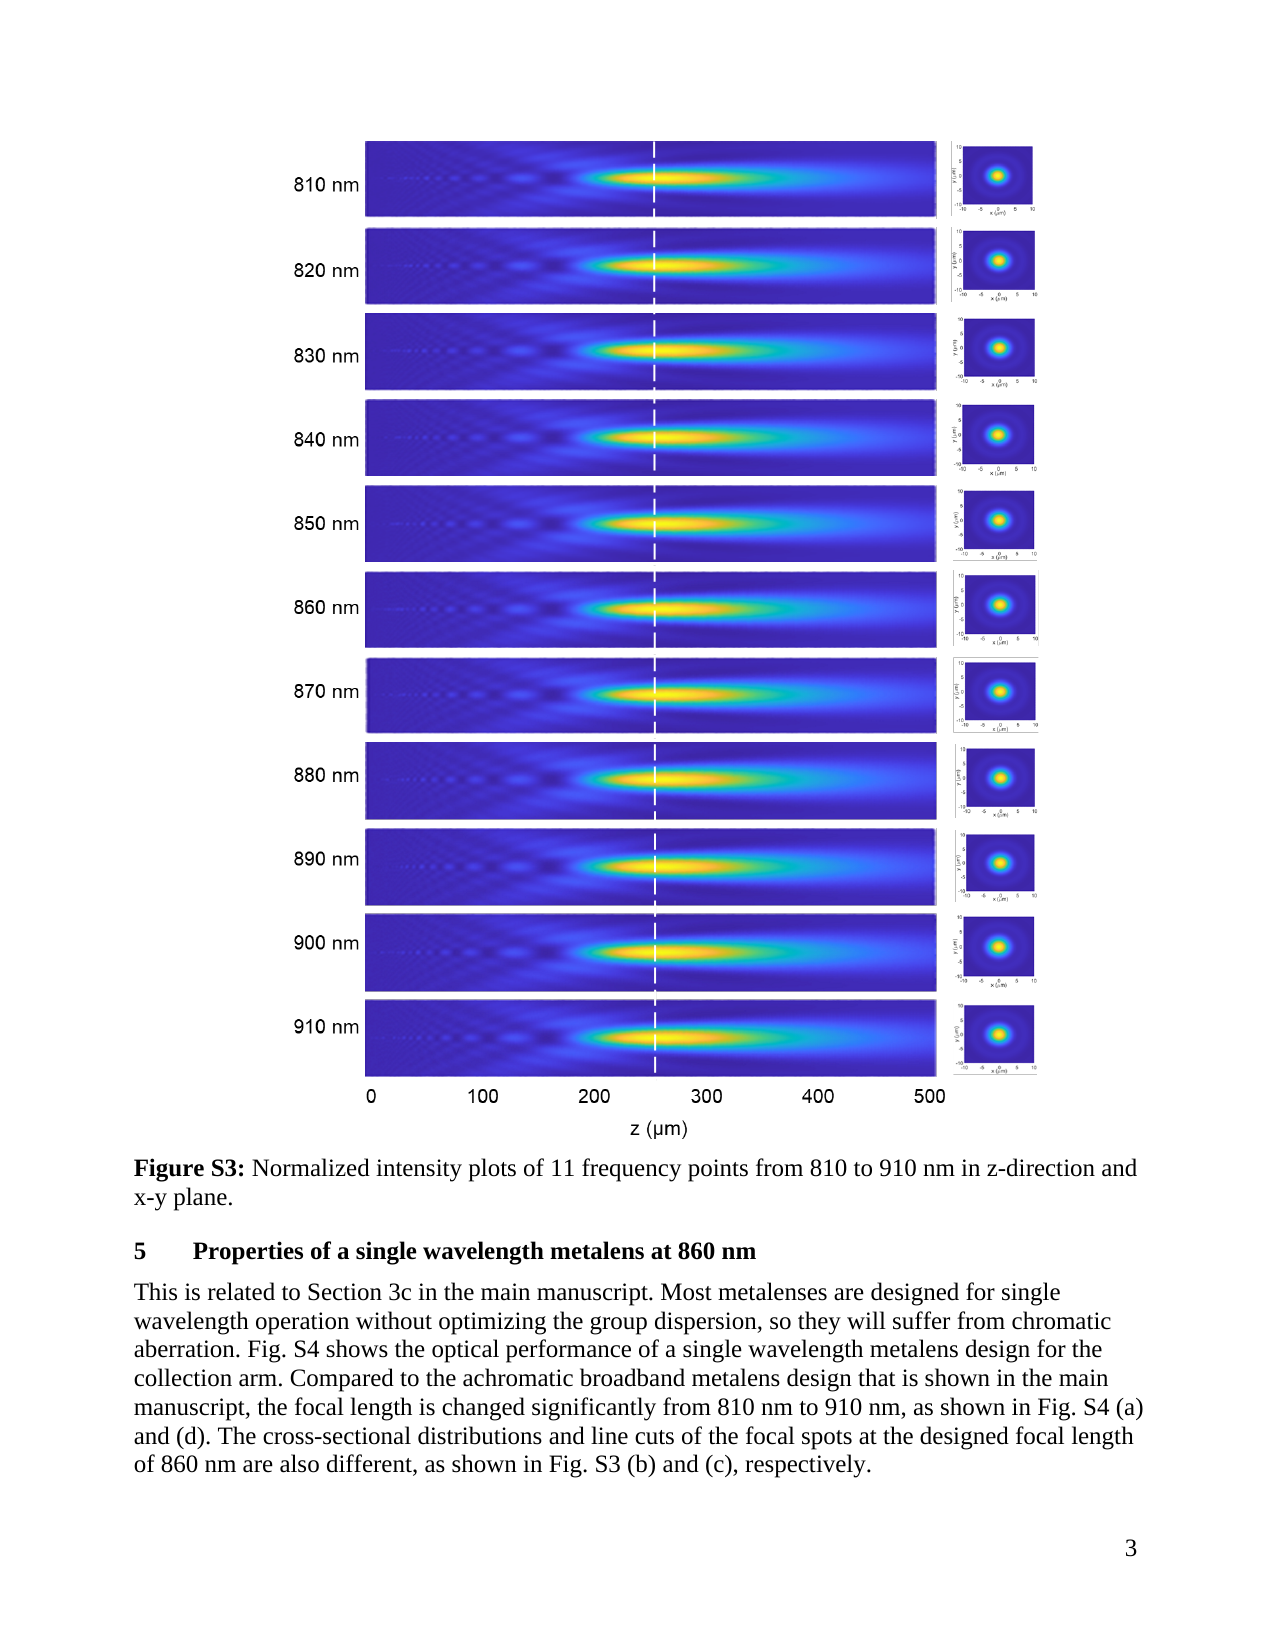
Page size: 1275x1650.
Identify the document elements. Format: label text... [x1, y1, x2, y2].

text This is related to Section 3c in the main manuscript. Most metalenses are designed for single wavelength operation without optimizing the group dispersion, so they will suffer from chromatic aberration. Fig. S4 shows the optical performance of a single wavelength metalens design for the collection arm. Compared to the achromatic broadband metalens design that is shown in the main manuscript, the focal length is changed significantly from 810 nm to 910 nm, as shown in Fig. S4 (a) and (d). The cross-sectional distributions and line cuts of the focal spots at the designed focal length of 860 nm are also different, as shown in Fig. S3 (b) and (c), respectively. [133, 1277, 1152, 1478]
subtitle Properties of a single wavelength metalens at 860 nm [133, 1236, 1152, 1264]
text Figure S3: Normalized intensity plots of 11 frequency points from 810 to 910 nm in z-direction and x-y plane. [133, 1153, 1152, 1211]
picture [247, 141, 1039, 1141]
